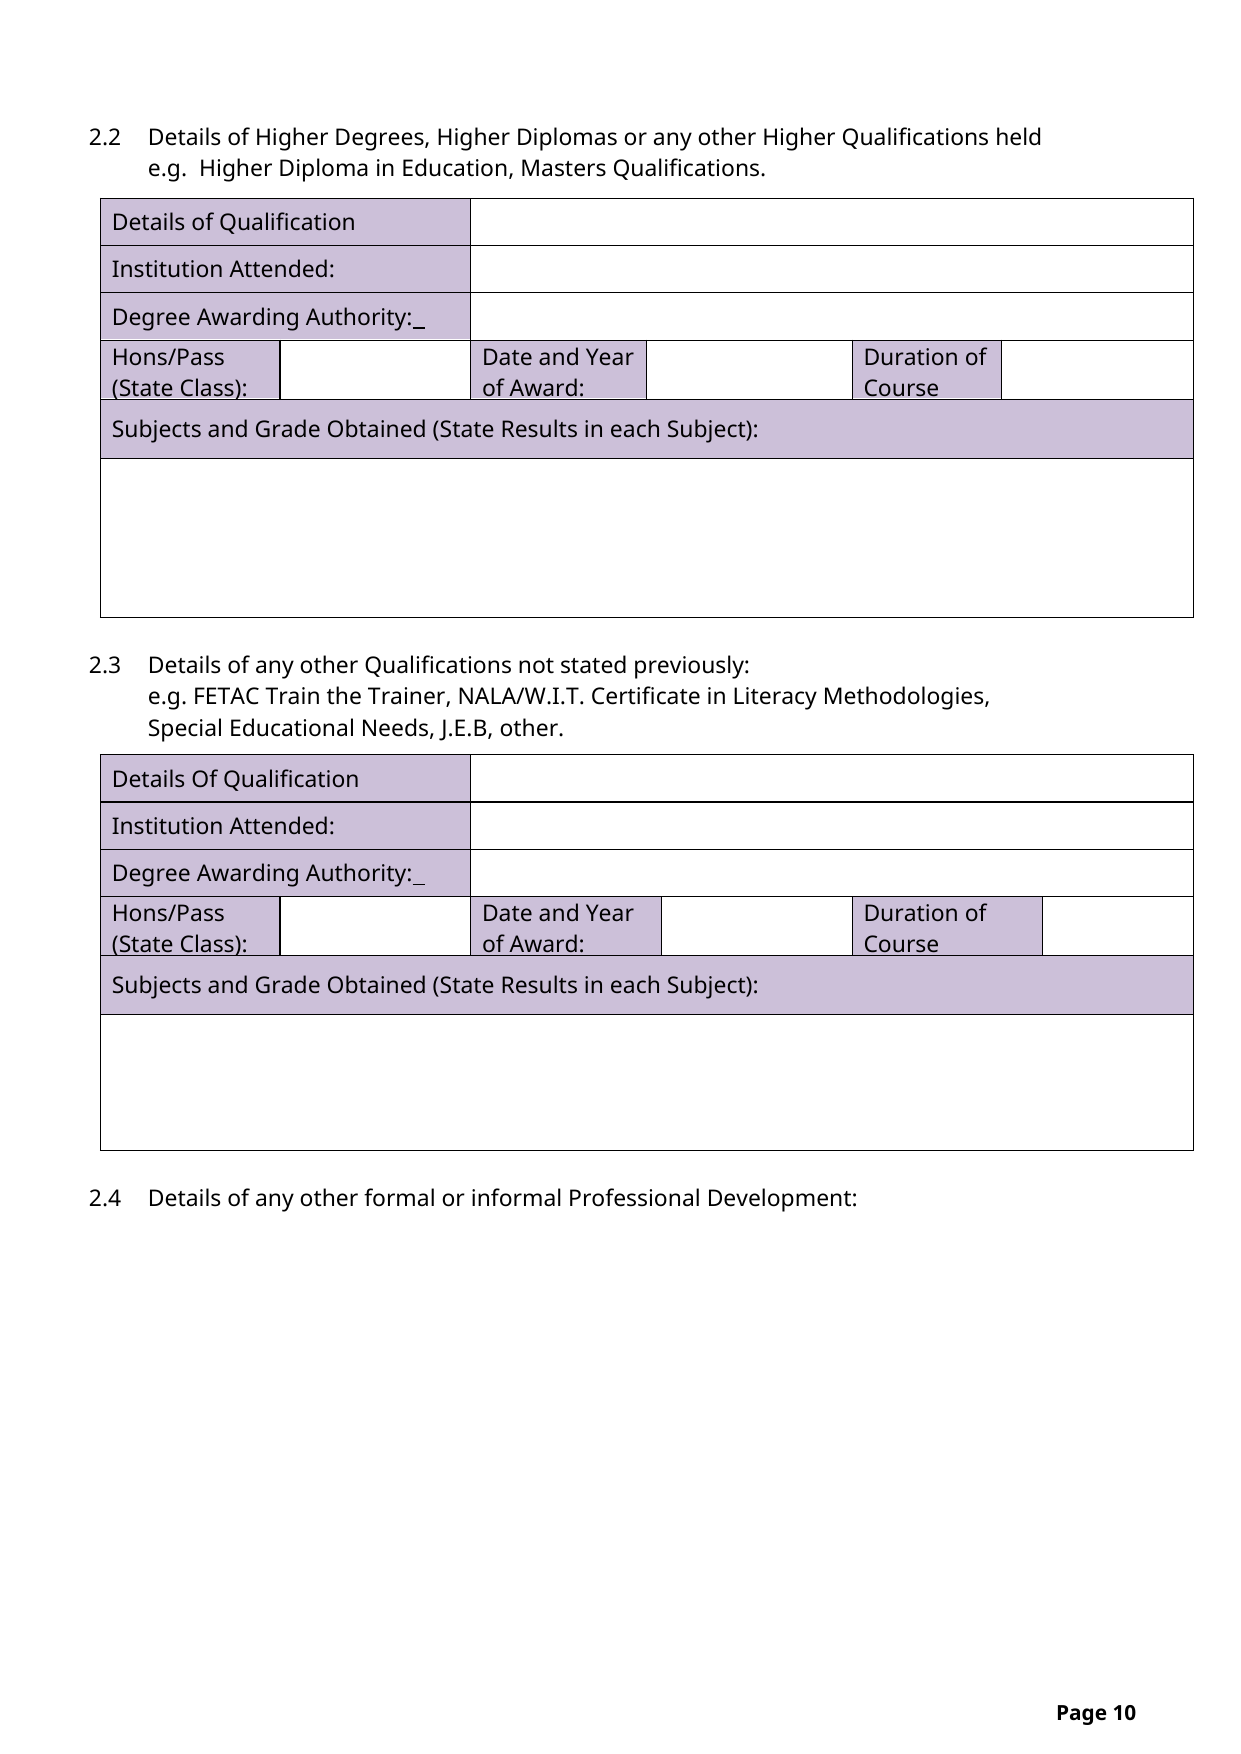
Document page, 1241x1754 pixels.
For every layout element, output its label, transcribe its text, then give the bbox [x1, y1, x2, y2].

table_cell Duration of Course [853, 341, 1001, 398]
table_cell Subjects and Grade Obtained (State Results in each Subject): [101, 400, 1193, 458]
text e.g. Higher Diploma in Education, Masters Qualifications. [148, 152, 1152, 183]
table_cell [1002, 341, 1193, 398]
table_cell Hons/Pass (State Class): [101, 341, 279, 398]
table_cell [662, 897, 852, 955]
table_cell [471, 246, 1193, 292]
text 2.4 Details of any other formal or informal Professional Development: [89, 1182, 1152, 1213]
table_cell Subjects and Grade Obtained (State Results in each Subject): [101, 956, 1193, 1014]
text 2.3 Details of any other Qualifications not stated previously: [89, 649, 1152, 680]
text 2.2 Details of Higher Degrees, Higher Diplomas or any other Higher Qualifications held [89, 121, 1152, 152]
text Special Educational Needs, J.E.B, other. [148, 711, 1152, 743]
table_cell Degree Awarding Authority: [101, 850, 470, 896]
table_cell [471, 293, 1193, 339]
table_cell Date and Year of Award: [471, 897, 661, 955]
table_cell Date and Year of Award: [471, 341, 646, 398]
table_header [471, 755, 1193, 801]
table_cell Duration of Course [853, 897, 1042, 955]
table_cell [471, 803, 1193, 849]
table_cell Degree Awarding Authority: [101, 293, 470, 339]
table_header Details Of Qualification [101, 755, 470, 801]
table_cell [281, 897, 470, 955]
table_cell [101, 1015, 1193, 1150]
table_cell [647, 341, 852, 398]
table_header [471, 199, 1193, 245]
table_cell Hons/Pass (State Class): [101, 897, 279, 955]
table_cell [101, 459, 1193, 617]
table_cell [1043, 897, 1193, 955]
table_header Details of Qualification [101, 199, 470, 245]
text e.g. FETAC Train the Trainer, NALA/W.I.T. Certificate in Literacy Methodologies, [148, 680, 1152, 711]
table_cell [471, 850, 1193, 896]
table_cell [281, 341, 470, 398]
table_cell Institution Attended: [101, 803, 470, 849]
table_cell Institution Attended: [101, 246, 470, 292]
